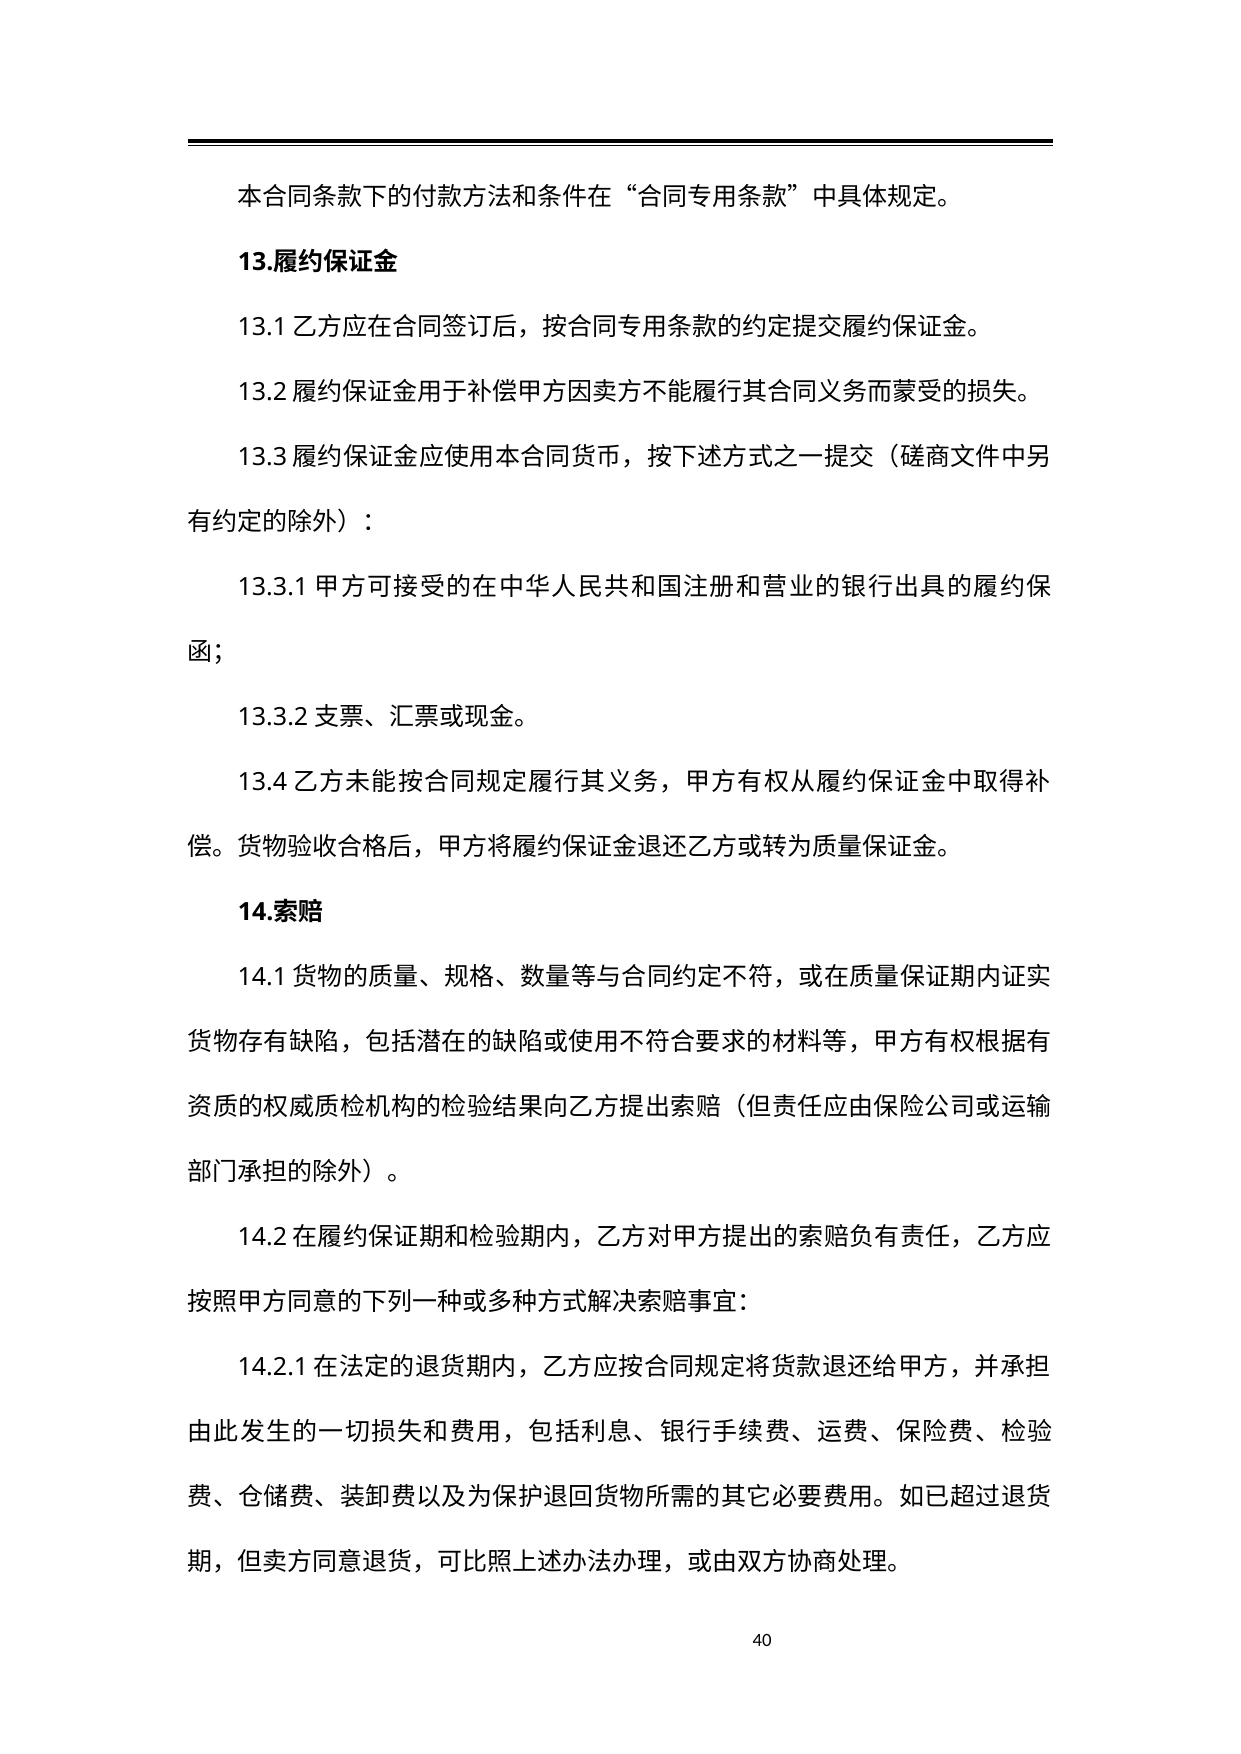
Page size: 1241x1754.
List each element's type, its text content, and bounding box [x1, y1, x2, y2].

text 13.3.2 支票、汇票或现金。 [187, 682, 1053, 747]
text 13.3.1甲方可接受的在中华人民共和国注册和营业的银行出具的履约保函； [187, 552, 1053, 682]
text 13.2履约保证金用于补偿甲方因卖方不能履行其合同义务而蒙受的损失。 [187, 357, 1053, 422]
text 本合同条款下的付款方法和条件在“合同专用条款”中具体规定。 [187, 162, 1053, 227]
text 13.3履约保证金应使用本合同货币，按下述方式之一提交（磋商文件中另有约定的除外）： [187, 422, 1053, 552]
text 14.2在履约保证期和检验期内，乙方对甲方提出的索赔负有责任，乙方应按照甲方同意的下列一种或多种方式解决索赔事宜： [187, 1202, 1053, 1332]
text 14.1货物的质量、规格、数量等与合同约定不符，或在质量保证期内证实货物存有缺陷，包括潜在的缺陷或使用不符合要求的材料等，甲方有权根据有资质的权威质检机构的检验结果向乙方提出索赔（但责任应由保险公司或运输部门承担的除外）。 [187, 942, 1053, 1202]
text 14.2.1在法定的退货期内，乙方应按合同规定将货款退还给甲方，并承担由此发生的一切损失和费用，包括利息、银行手续费、运费、保险费、检验费、仓储费、装卸费以及为保护退回货物所需的其它必要费用。如已超过退货期，但卖方同意退货，可比照上述办法办理，或由双方协商处理。 [187, 1332, 1053, 1592]
text 13.履约保证金 [187, 227, 1053, 292]
text 13.1乙方应在合同签订后，按合同专用条款的约定提交履约保证金。 [187, 292, 1053, 357]
text 13.4乙方未能按合同规定履行其义务，甲方有权从履约保证金中取得补偿。货物验收合格后，甲方将履约保证金退还乙方或转为质量保证金。 [187, 747, 1053, 877]
text 14.索赔 [187, 877, 1053, 942]
